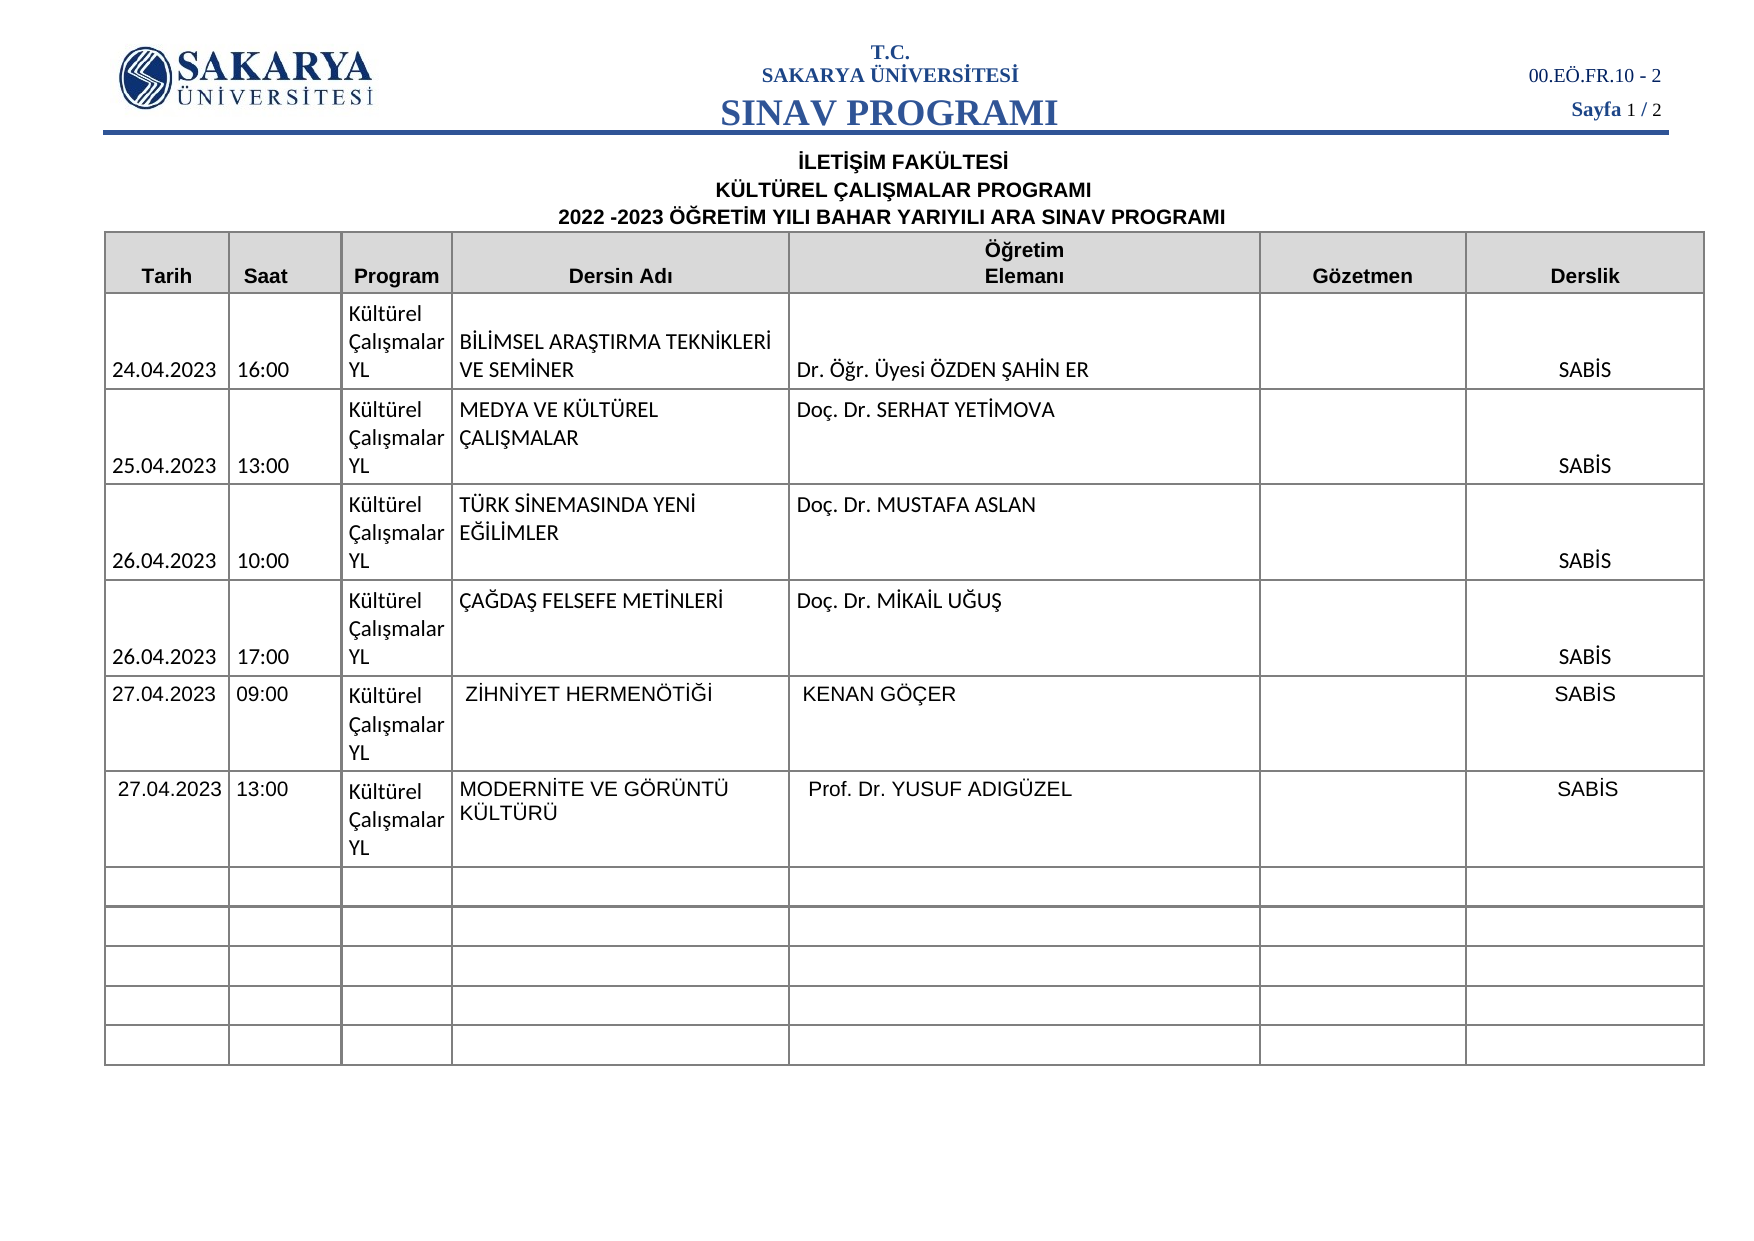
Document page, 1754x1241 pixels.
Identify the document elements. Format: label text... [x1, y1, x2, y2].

table_cell [1261, 908, 1465, 945]
table_cell MODERNİTE VE GÖRÜNTÜ KÜLTÜRÜ [453, 772, 788, 866]
table_header Öğretim Elemanı [790, 233, 1259, 292]
table_cell [1467, 908, 1703, 945]
table_cell TÜRK SİNEMASINDA YENİ EĞİLİMLER [453, 485, 788, 579]
table_cell SABİS [1467, 677, 1703, 770]
table_cell [453, 987, 788, 1024]
table_cell [230, 1026, 340, 1064]
table_cell 27.04.2023 [106, 677, 228, 770]
table_cell [1261, 581, 1465, 674]
table_cell [453, 868, 788, 905]
table_cell [790, 947, 1259, 984]
table_cell [1261, 1026, 1465, 1064]
table_cell [1261, 868, 1465, 905]
text KÜLTÜREL ÇALIŞMALAR PROGRAMI [203, 177, 1604, 201]
table_cell [343, 987, 451, 1024]
table_cell Kültürel Çalışmalar YL [343, 581, 451, 674]
table_cell [230, 868, 340, 905]
table_cell [343, 947, 451, 984]
table_cell [790, 868, 1259, 905]
table_cell [1467, 868, 1703, 905]
table_cell 13:00 [230, 390, 340, 483]
table_cell MEDYA VE KÜLTÜREL ÇALIŞMALAR [453, 390, 788, 483]
table_cell 10:00 [230, 485, 340, 579]
table_header Gözetmen [1261, 233, 1465, 292]
table_cell [790, 908, 1259, 945]
table_cell [343, 908, 451, 945]
table_cell [453, 947, 788, 984]
table_cell Kültürel Çalışmalar YL [343, 677, 451, 770]
table_cell Kültürel Çalışmalar YL [343, 485, 451, 579]
table_cell KENAN GÖÇER [790, 677, 1259, 770]
table_cell 24.04.2023 [106, 294, 228, 388]
table_cell 09:00 [230, 677, 340, 770]
table_cell SABİS [1467, 294, 1703, 388]
table_header Saat [230, 233, 340, 292]
table_cell [1261, 987, 1465, 1024]
table_cell [106, 908, 228, 945]
table_cell Doç. Dr. MUSTAFA ASLAN [790, 485, 1259, 579]
table_cell Kültürel Çalışmalar YL [343, 294, 451, 388]
table_cell [1467, 987, 1703, 1024]
table_cell [1261, 772, 1465, 866]
table_cell [453, 908, 788, 945]
table_cell [790, 1026, 1259, 1064]
table_cell Doç. Dr. SERHAT YETİMOVA [790, 390, 1259, 483]
table_cell Kültürel Çalışmalar YL [343, 772, 451, 866]
table_cell Kültürel Çalışmalar YL [343, 390, 451, 483]
table_cell [106, 1026, 228, 1064]
table_header Tarih [106, 233, 228, 292]
table_cell SABİS [1467, 772, 1703, 866]
table_cell [230, 987, 340, 1024]
table_cell [1261, 485, 1465, 579]
table_cell 26.04.2023 [106, 581, 228, 674]
table_cell [1261, 294, 1465, 388]
table_cell 26.04.2023 [106, 485, 228, 579]
table_cell Dr. Öğr. Üyesi ÖZDEN ŞAHİN ER [790, 294, 1259, 388]
table_cell 16:00 [230, 294, 340, 388]
table_cell [1261, 677, 1465, 770]
table_cell [1261, 390, 1465, 483]
table_cell [1261, 947, 1465, 984]
table_cell [230, 908, 340, 945]
picture [110, 29, 383, 126]
table_cell ZİHNİYET HERMENÖTİĞİ [453, 677, 788, 770]
table_cell 13:00 [230, 772, 340, 866]
text İLETİŞİM FAKÜLTESİ [203, 150, 1604, 174]
table_cell ÇAĞDAŞ FELSEFE METİNLERİ [453, 581, 788, 674]
table_cell Prof. Dr. YUSUF ADIGÜZEL [790, 772, 1259, 866]
table_header Dersin Adı [453, 233, 788, 292]
table_cell Doç. Dr. MİKAİL UĞUŞ [790, 581, 1259, 674]
table_cell [453, 1026, 788, 1064]
table_cell [790, 987, 1259, 1024]
table_cell 27.04.2023 [106, 772, 228, 866]
table_cell [343, 1026, 451, 1064]
table_cell SABİS [1467, 485, 1703, 579]
table_cell [1467, 1026, 1703, 1064]
table_header Derslik [1467, 233, 1703, 292]
table_cell 17:00 [230, 581, 340, 674]
table_cell [1467, 947, 1703, 984]
table_cell [230, 947, 340, 984]
table_cell SABİS [1467, 581, 1703, 674]
subtitle -2023 ÖĞRETİM YILI BAHAR YARIYILI ARA SINAV PROGRAMI [558, 205, 1251, 229]
table_cell BİLİMSEL ARAŞTIRMA TEKNİKLERİ VE SEMİNER [453, 294, 788, 388]
table_header Program [343, 233, 451, 292]
table_cell 25.04.2023 [106, 390, 228, 483]
table_cell [106, 987, 228, 1024]
table_cell [343, 868, 451, 905]
table_cell SABİS [1467, 390, 1703, 483]
table_cell [106, 947, 228, 984]
table_cell [106, 868, 228, 905]
